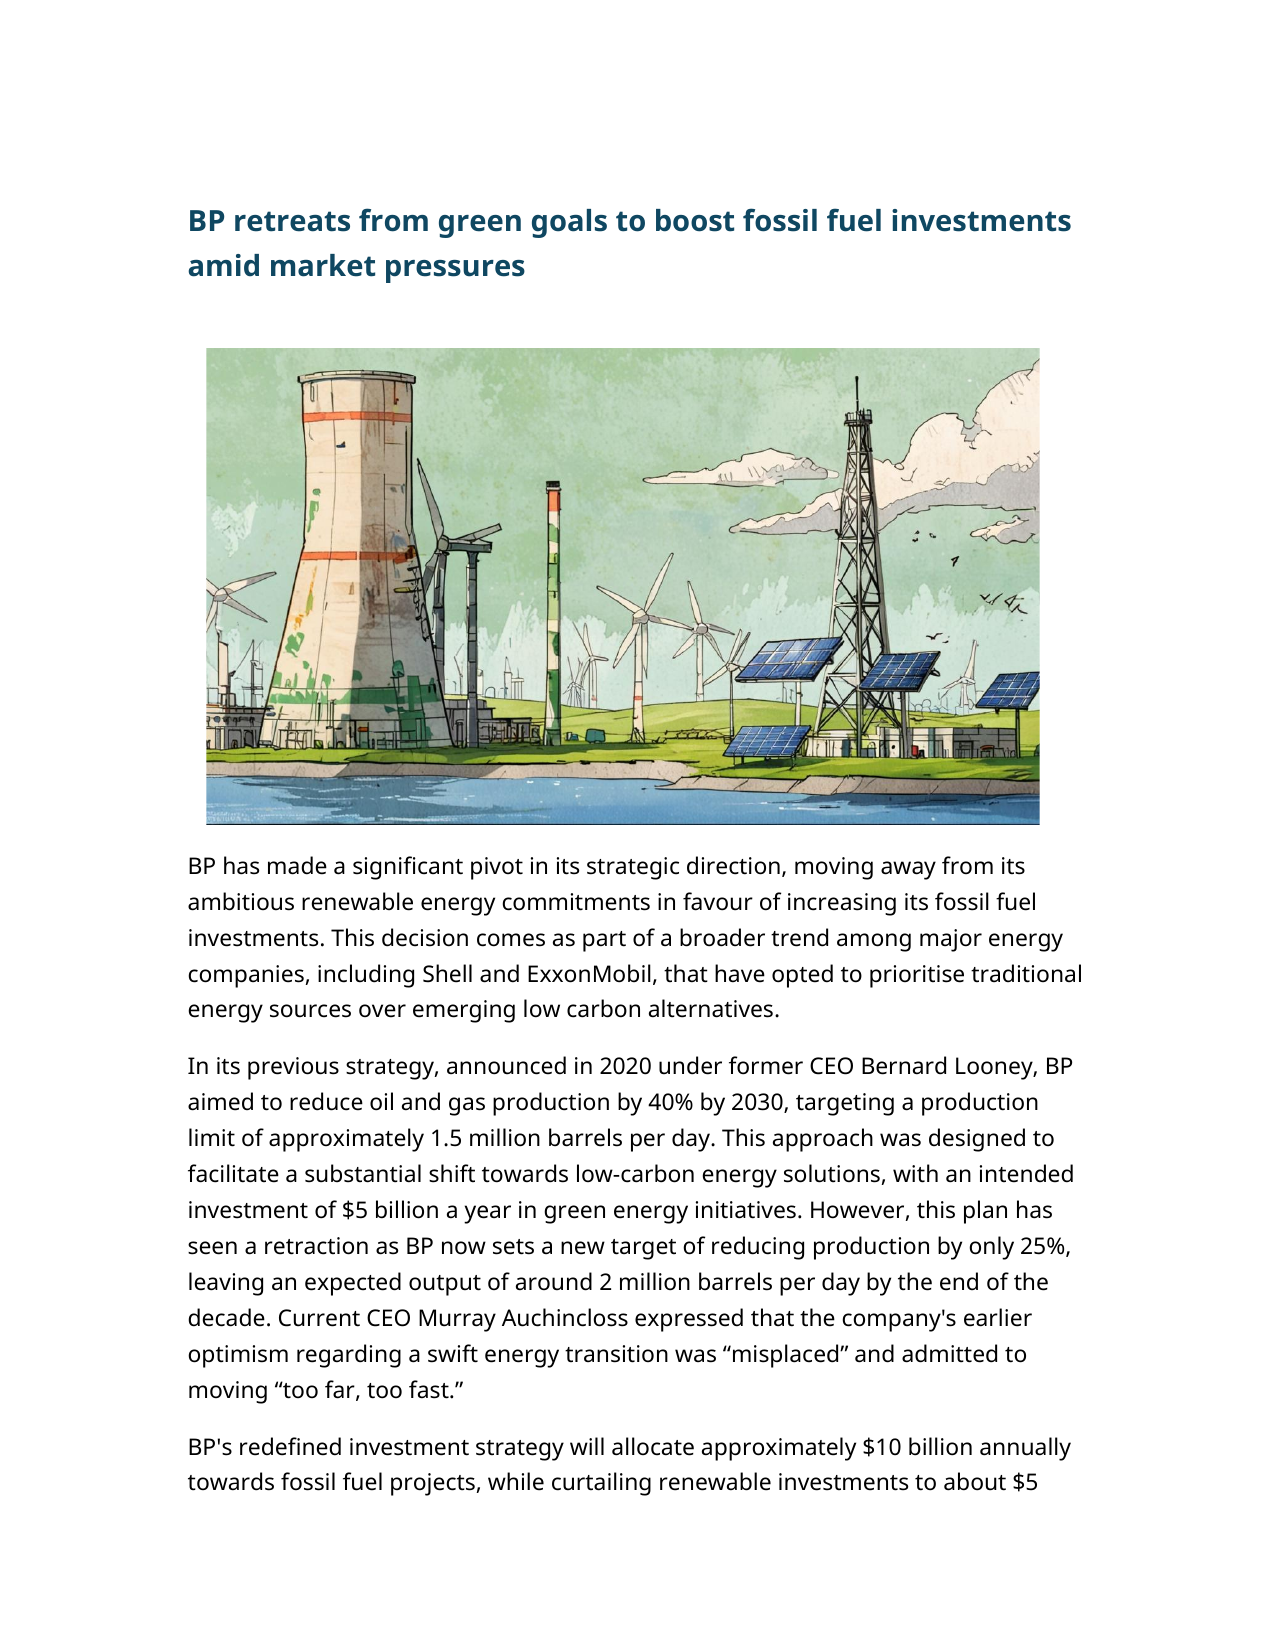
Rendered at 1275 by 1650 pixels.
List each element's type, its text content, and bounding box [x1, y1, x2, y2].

subtitle BP retreats from green goals to boost fossil fuel investments amid market pressures [187, 200, 1087, 285]
text In its previous strategy, announced in 2020 under former CEO Bernard Looney, BP aimed to reduce oil and gas production by 40% by 2030, targeting a production limit of approximately 1.5 million barrels per day. This approach was designed to facilitate a substantial shift towards low-carbon energy solutions, with an intended investment of $5 billion a year in green energy initiatives. However, this plan has seen a retraction as BP now sets a new target of reducing production by only 25%, leaving an expected output of around 2 million barrels per day by the end of the decade. Current CEO Murray Auchincloss expressed that the company's earlier optimism regarding a swift energy transition was “misplaced” and admitted to moving “too far, too fast.” [187, 1050, 1087, 1405]
picture [206, 348, 1040, 825]
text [187, 1430, 1087, 1498]
text BP has made a significant pivot in its strategic direction, moving away from its ambitious renewable energy commitments in favour of increasing its fossil fuel investments. This decision comes as part of a broader trend among major energy companies, including Shell and ExxonMobil, that have opted to prioritise traditional energy sources over emerging low carbon alternatives. [187, 850, 1087, 1025]
